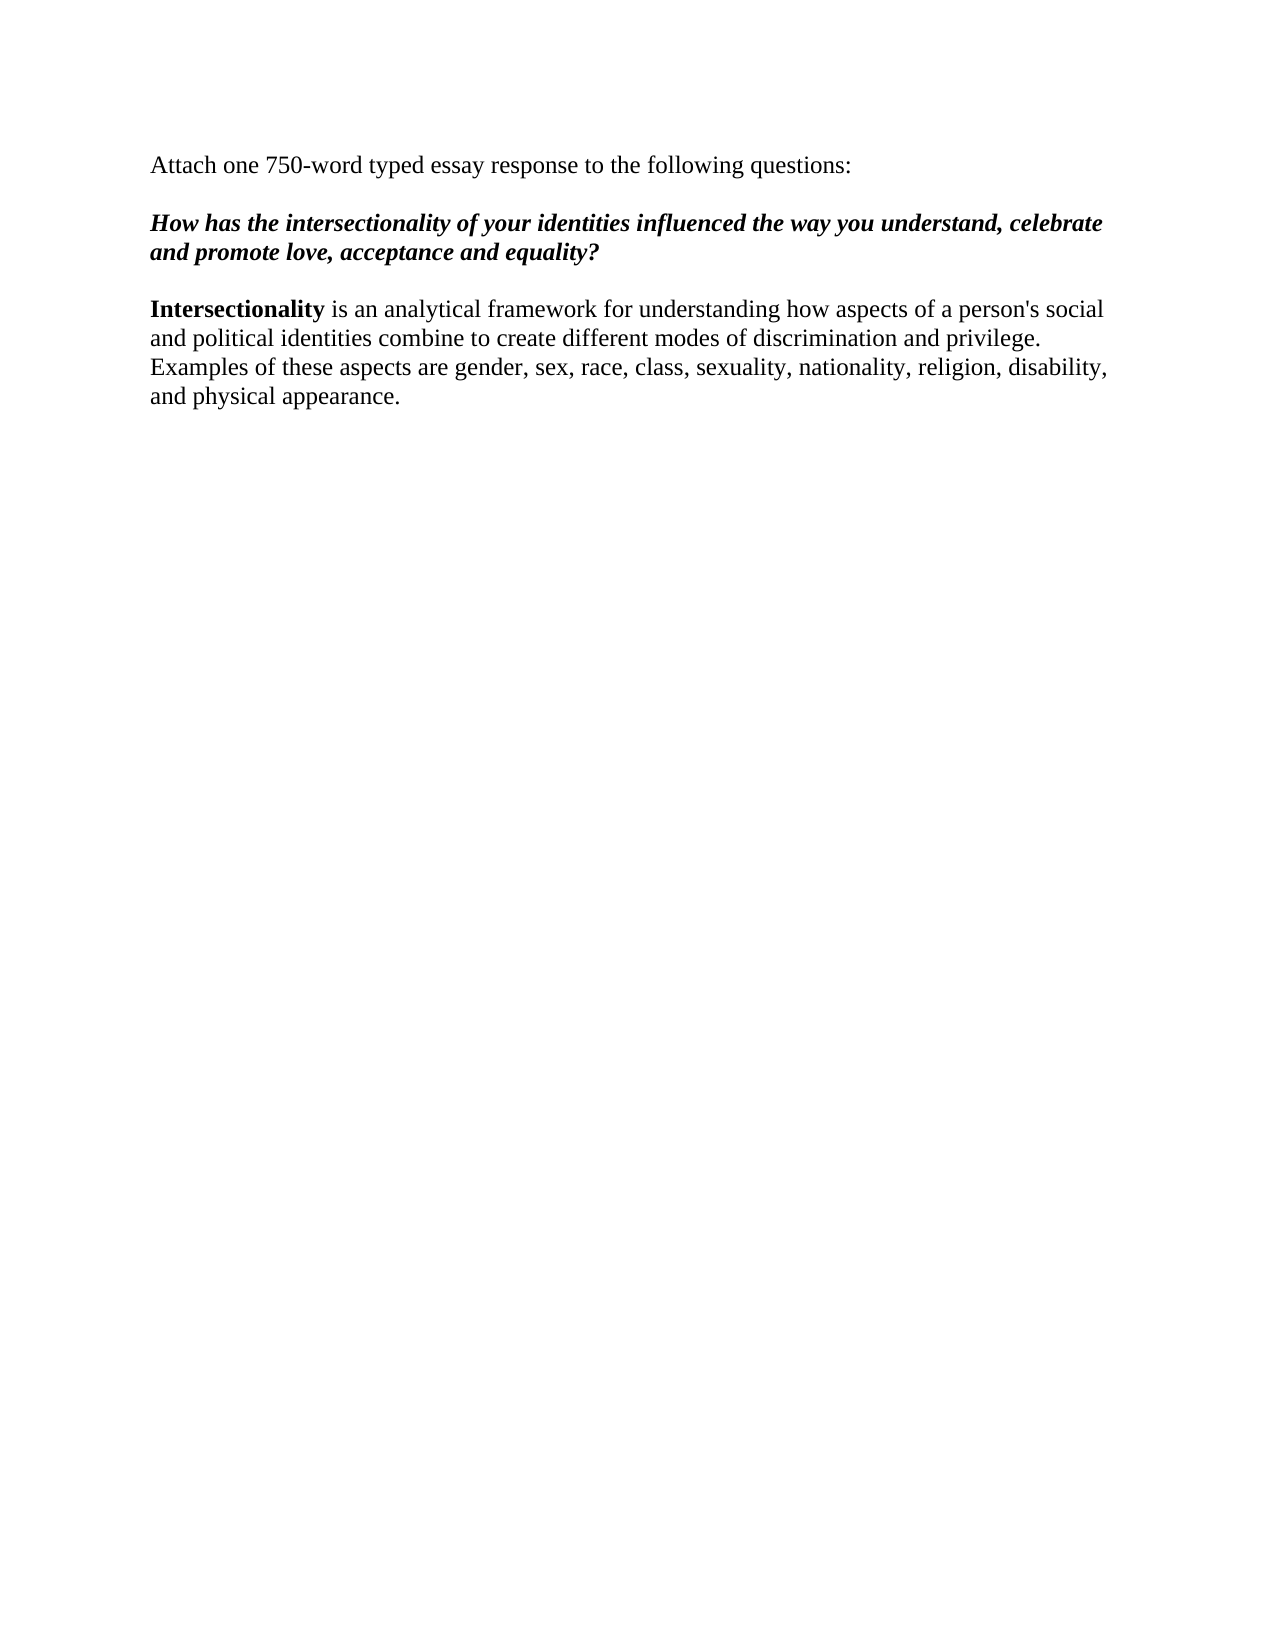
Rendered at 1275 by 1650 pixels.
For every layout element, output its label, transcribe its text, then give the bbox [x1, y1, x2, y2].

text How has the intersectionality of your identities influenced the way you understand, celebrate and promote love, acceptance and equality? [150, 208, 1125, 265]
text Intersectionality is an analytical framework for understanding how aspects of a person's social and political identities combine to create different modes of discrimination and privilege. Examples of these aspects are gender, sex, race, class, sexuality, nationality, religion, disability, and physical appearance. [150, 294, 1125, 409]
text Attach one 750-word typed essay response to the following questions: [150, 150, 1125, 179]
